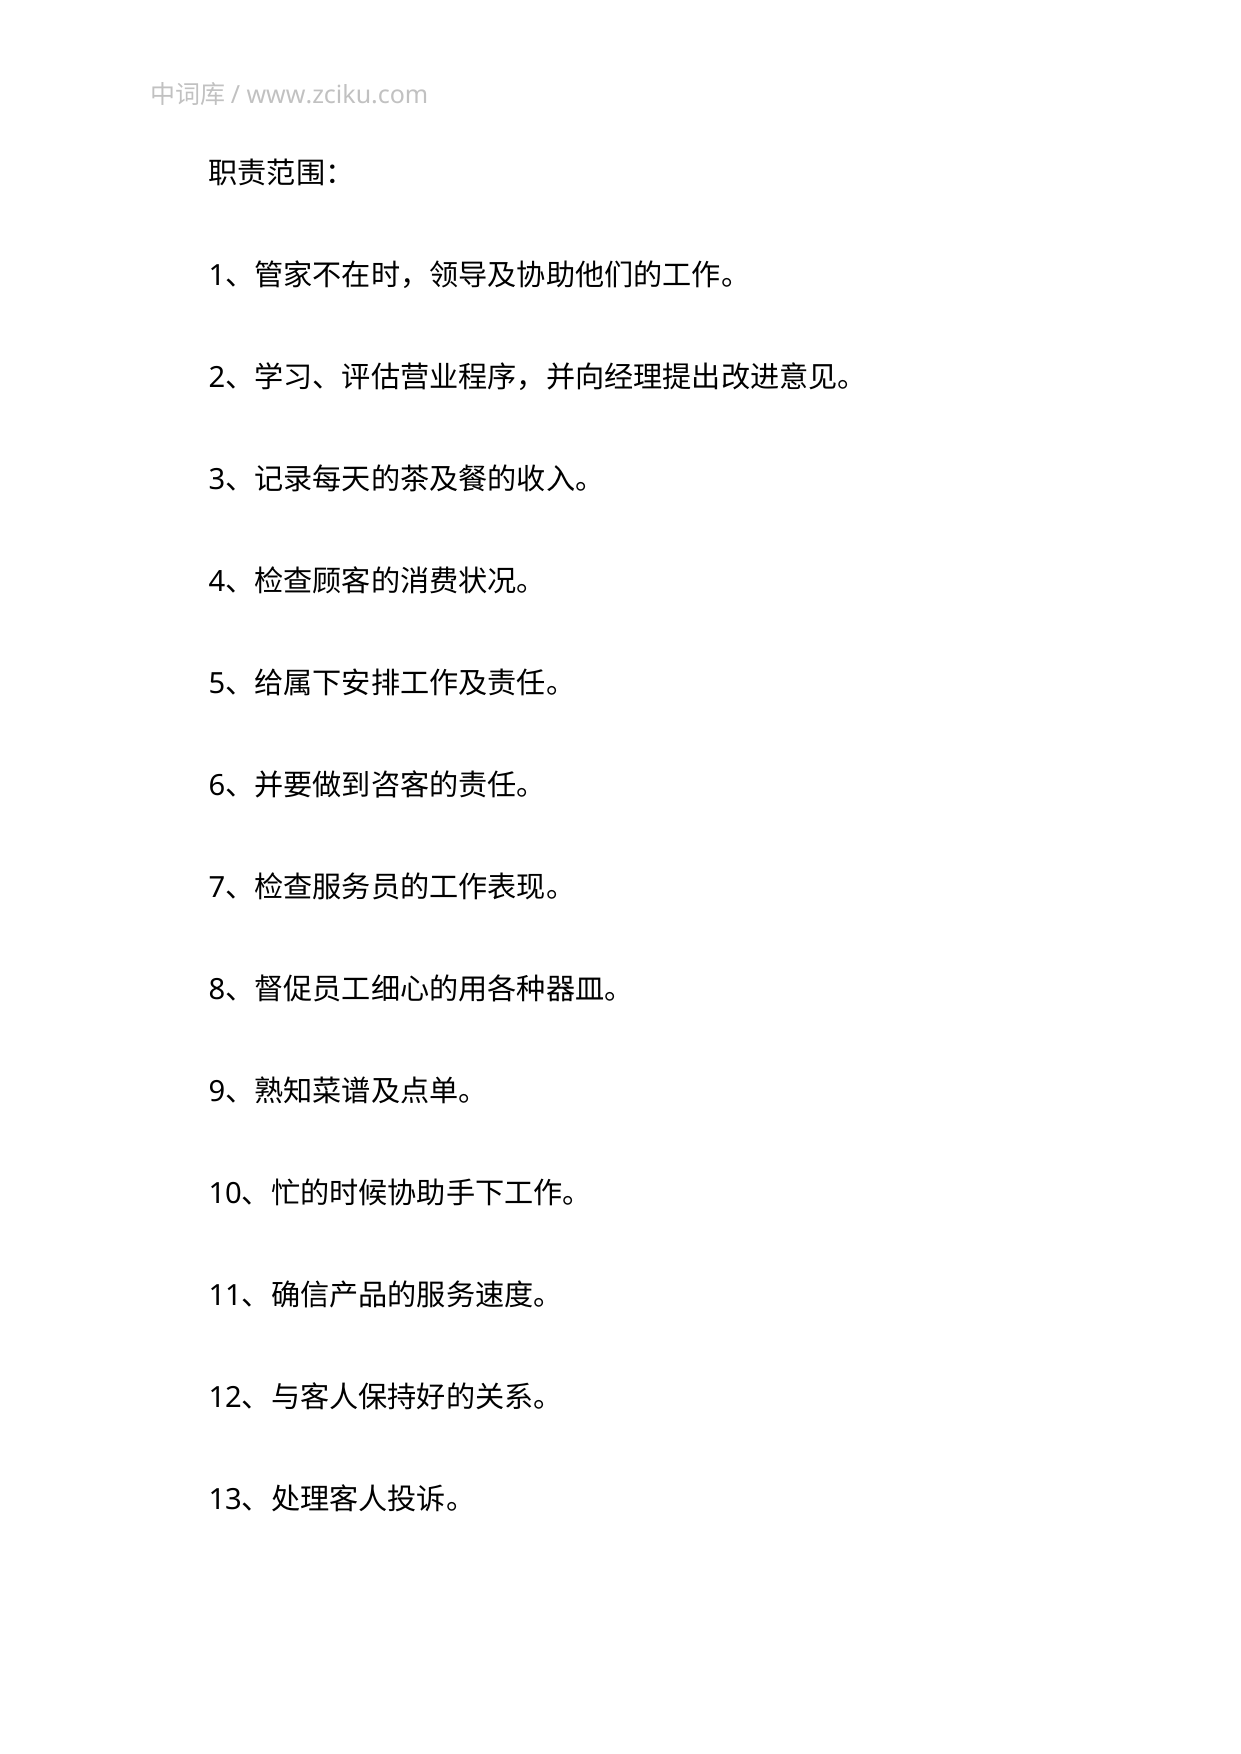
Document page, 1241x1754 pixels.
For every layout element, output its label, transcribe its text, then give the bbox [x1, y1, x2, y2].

text 11、确信产品的服务速度。 [150, 1272, 1090, 1314]
text 职责范围： [150, 150, 1090, 192]
text 7、检查服务员的工作表现。 [150, 864, 1090, 906]
text 10、忙的时候协助手下工作。 [150, 1169, 1090, 1212]
text 13、处理客人投诉。 [150, 1476, 1090, 1518]
text 3、记录每天的茶及餐的收入。 [150, 456, 1090, 498]
text 6、并要做到咨客的责任。 [150, 762, 1090, 804]
text 2、学习、评估营业程序，并向经理提出改进意见。 [150, 354, 1090, 396]
text 8、督促员工细心的用各种器皿。 [150, 966, 1090, 1008]
text 12、与客人保持好的关系。 [150, 1373, 1090, 1416]
text 9、熟知菜谱及点单。 [150, 1068, 1090, 1110]
text 1、管家不在时，领导及协助他们的工作。 [150, 252, 1090, 294]
text 5、给属下安排工作及责任。 [150, 660, 1090, 702]
text 4、检查顾客的消费状况。 [150, 558, 1090, 600]
